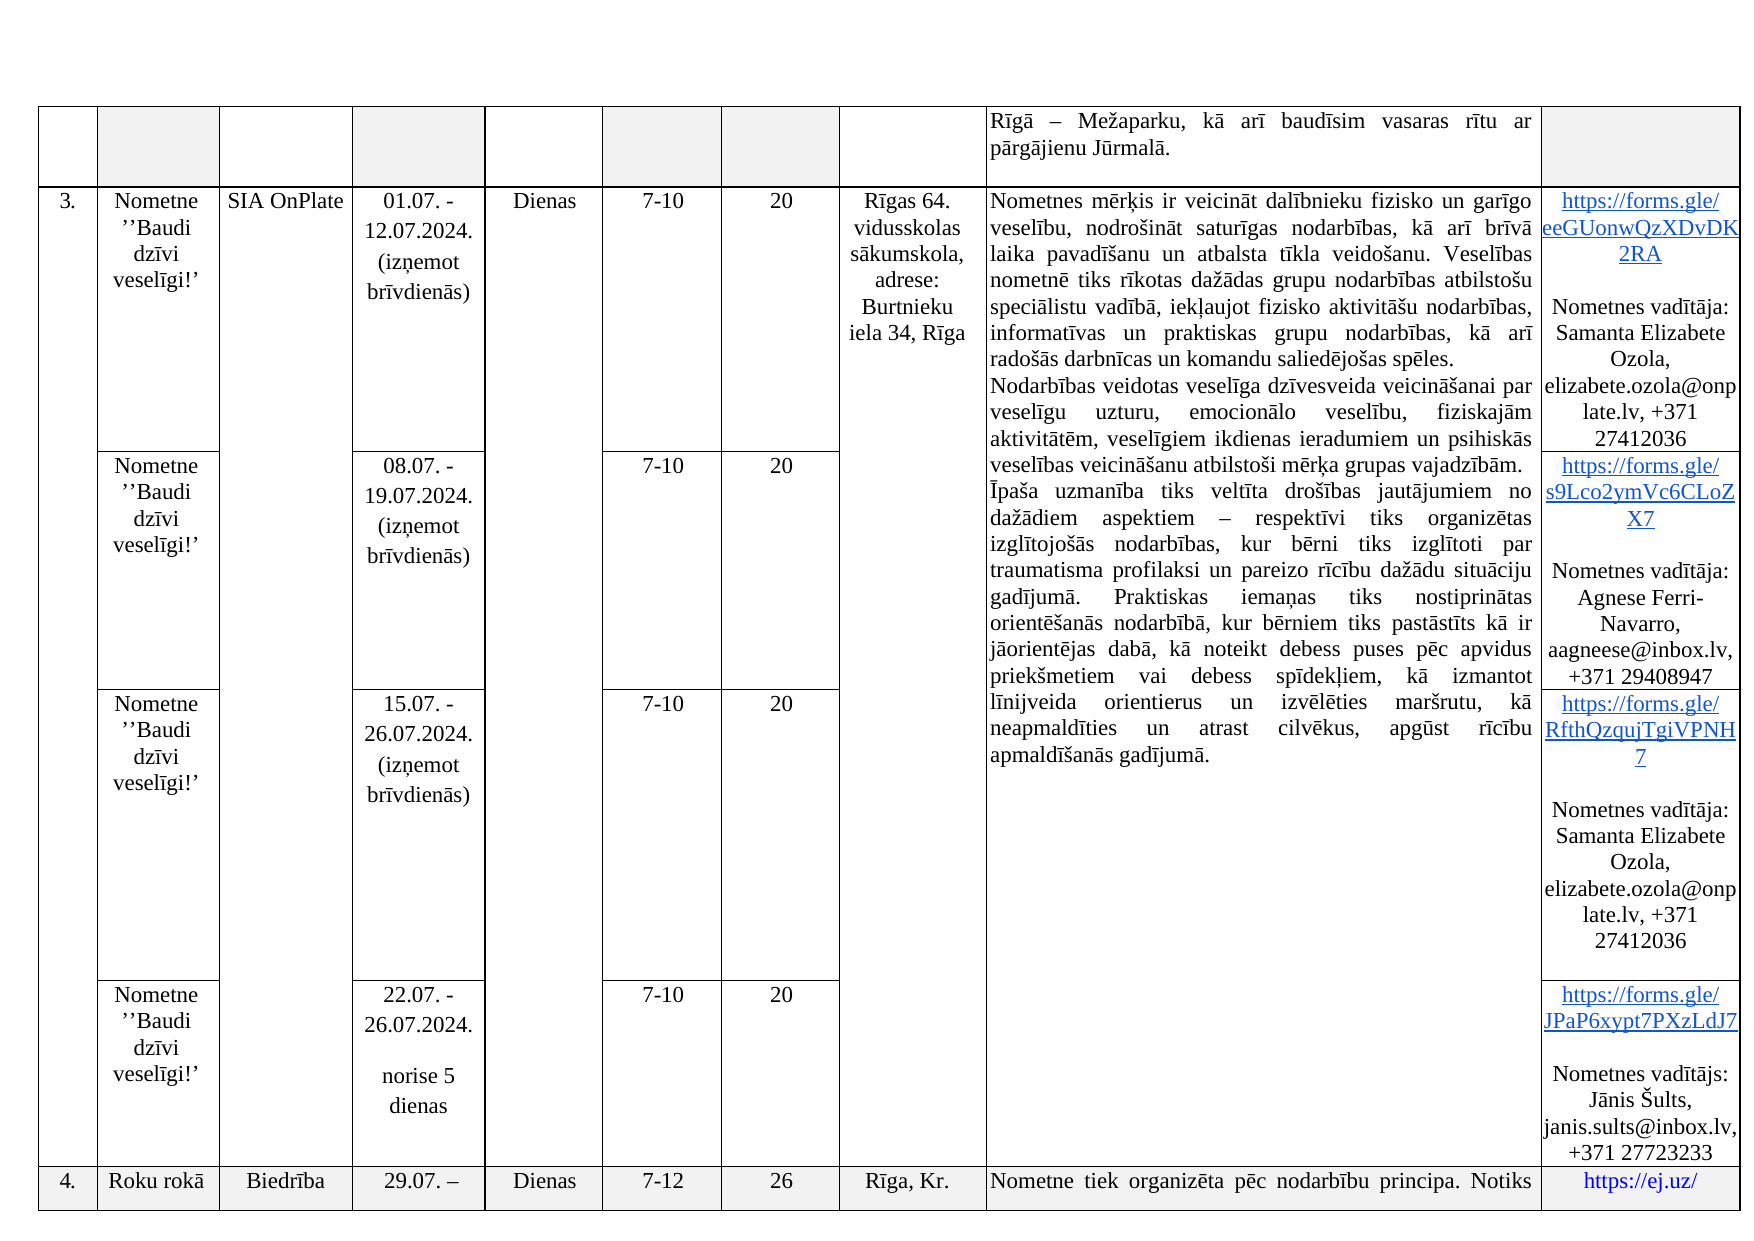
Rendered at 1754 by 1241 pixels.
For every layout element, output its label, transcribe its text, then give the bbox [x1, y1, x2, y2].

table_cell Rīgas 64. vidusskolas sākumskola, adrese: Burtnieku iela 34, Rīga [840, 188, 986, 1166]
table_cell 08.07. - 19.07.2024. (izņemot brīvdienās) [353, 452, 484, 689]
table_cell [220, 1167, 352, 1210]
table_cell 01.07. - 12.07.2024. (izņemot brīvdienās) [353, 188, 484, 451]
table_cell 7-10 [603, 188, 721, 451]
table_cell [98, 107, 219, 186]
table_cell Nometne ’’Baudi dzīvi veselīgi!’ [98, 452, 219, 689]
table_cell 20 [722, 690, 839, 980]
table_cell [987, 1167, 1541, 1210]
table_cell 7-12 [603, 1167, 721, 1210]
table_cell Nometne ’’Baudi dzīvi veselīgi!’ [98, 981, 219, 1166]
table_cell 7-10 [603, 981, 721, 1166]
table_cell https://forms.gle/JPaP6xypt7PXzLdJ7 Nometnes vadītājs: Jānis Šults, janis.sults@inbox.lv, +371 27723233 [1542, 981, 1739, 1166]
table_cell 4. [39, 1167, 97, 1210]
table_cell 20 [722, 188, 839, 451]
table_cell https://forms.gle/eeGUonwQzXDvDK2RA Nometnes vadītāja: Samanta Elizabete Ozola, elizabete.ozola@onplate.lv, +371 27412036 [1542, 188, 1739, 237]
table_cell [840, 1167, 986, 1210]
table_cell Nometne ’’Baudi dzīvi veselīgi!’ [98, 188, 219, 451]
table_cell 7-10 [603, 452, 721, 689]
table_cell https://forms.gle/s9Lco2ymVc6CLoZX7 Nometnes vadītāja: Agnese Ferri-Navarro, aagneese@inbox.lv, +371 29408947 [1542, 452, 1739, 689]
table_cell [353, 1167, 484, 1210]
table_cell https://forms.gle/RfthQzqujTgiVPNH7 Nometnes vadītāja: Samanta Elizabete Ozola, elizabete.ozola@onplate.lv, +371 27412036 [1542, 690, 1739, 980]
table_cell 26 [722, 1167, 839, 1210]
table_cell https://forms.gle/eeGUonwQzXDvDK2RA Nometnes vadītāja: Samanta Elizabete Ozola, elizabete.ozola@onplate.lv, +371 27412036 [1542, 238, 1739, 451]
table_cell 15.07. - 26.07.2024. (izņemot brīvdienās) [353, 690, 484, 980]
table_cell 20 [722, 981, 839, 1166]
table_cell 7-10 [603, 690, 721, 980]
table_cell Dienas [486, 188, 602, 1166]
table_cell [353, 107, 484, 186]
table_cell 6-18 [603, 107, 721, 186]
table_cell Roku rokā Rīgā [98, 1167, 219, 1210]
table_cell Dienas [486, 1167, 602, 1210]
table_cell 60 [722, 107, 839, 186]
table_cell 3. [39, 188, 97, 1166]
table_cell Nometnes mērķis ir veicināt dalībnieku fizisko un garīgo veselību, nodrošināt saturīgas nodarbības, kā arī brīvā laika pavadīšanu un atbalsta tīkla veidošanu. Veselības nometnē tiks rīkotas dažādas grupu nodarbības atbilstošu speciālistu vadībā, iekļaujot fizisko aktivitāšu nodarbības, informatīvas un praktiskas grupu nodarbības, kā arī radošās darbnīcas un komandu saliedējošas spēles. Nodarbības veidotas veselīga dzīvesveida veicināšanai par veselīgu uzturu, emocionālo veselību, fiziskajām aktivitātēm, veselīgiem ikdienas ieradumiem un psihiskās veselības veicināšanu atbilstoši mērķa grupas vajadzībām. Īpaša uzmanība tiks veltīta drošības jautājumiem no dažādiem aspektiem – respektīvi tiks organizētas izglītojošās nodarbības, kur bērni tiks izglītoti par traumatisma profilaksi un pareizo rīcību dažādu situāciju gadījumā. Praktiskas iemaņas tiks nostiprinātas orientēšanās nodarbībā, kur bērniem tiks pastāstīts kā ir jāorientējas dabā, kā noteikt debess puses pēc apvidus priekšmetiem vai debess spīdekļiem, kā izmantot līnijveida orientierus un izvēlēties maršrutu, kā neapmaldīties un atrast cilvēkus, apgūst rīcību apmaldīšanās gadījumā. [987, 188, 1541, 1166]
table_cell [1542, 1167, 1739, 1210]
table_cell 20 [722, 452, 839, 689]
table_cell Nometne ’’Baudi dzīvi veselīgi!’ [98, 690, 219, 980]
table_cell SIA OnPlate [220, 188, 352, 1166]
table_cell 22.07. - 26.07.2024. norise 5 dienas [353, 981, 484, 1166]
